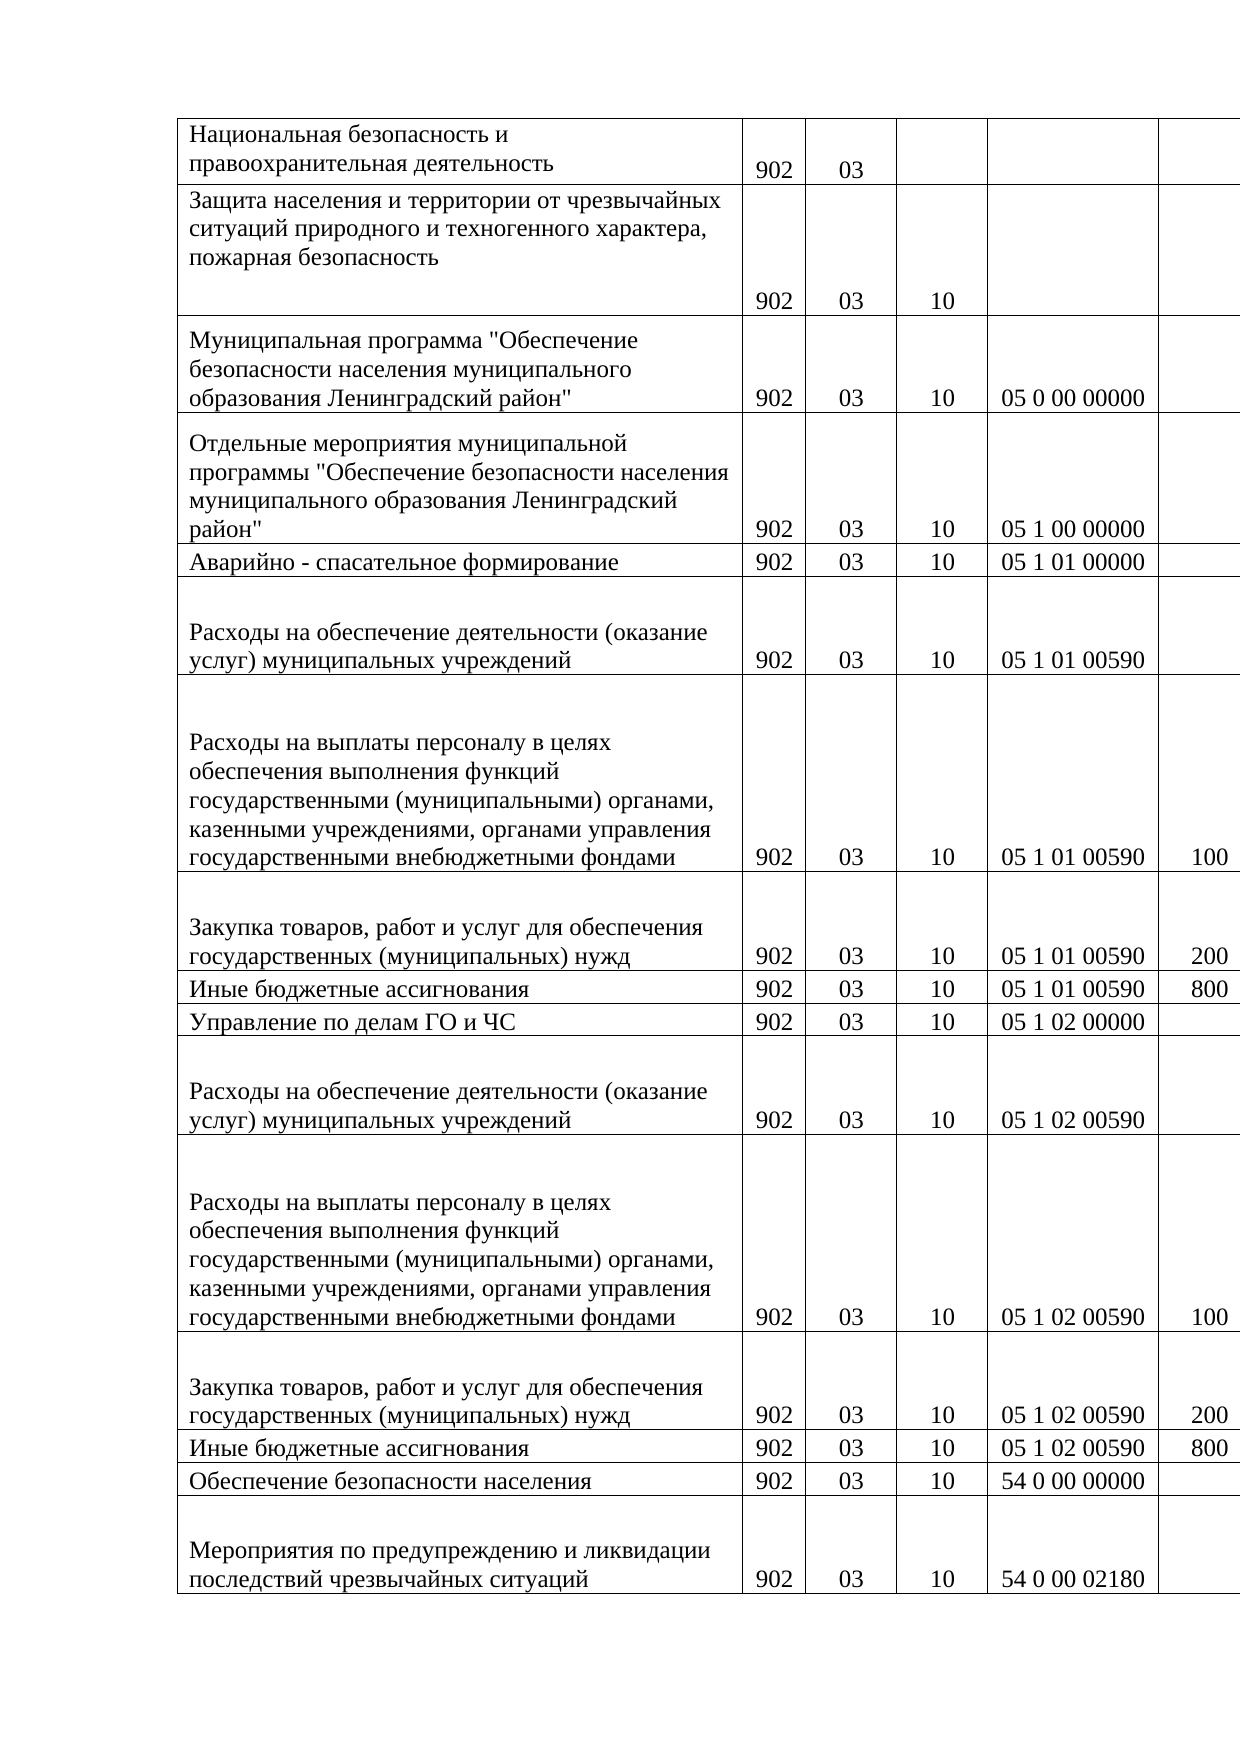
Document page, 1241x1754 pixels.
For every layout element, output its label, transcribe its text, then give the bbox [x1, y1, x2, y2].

table_cell Аварийно - спасательное формирование [178, 544, 742, 576]
table_cell 05 1 01 00590 [988, 872, 1158, 970]
table_cell Иные бюджетные ассигнования [178, 1430, 742, 1462]
table_cell 03 [806, 544, 896, 576]
table_cell 100 [1159, 1135, 1240, 1331]
table_cell 10 [897, 1430, 987, 1462]
table_cell 03 [806, 1036, 896, 1134]
table_cell Закупка товаров, работ и услуг для обеспечения государственных (муниципальных) нужд [178, 1332, 742, 1429]
table_cell 10 [897, 971, 987, 1002]
table_cell 03 [806, 119, 896, 184]
table_cell 03 [806, 316, 896, 412]
table_cell [1159, 1463, 1240, 1495]
table_cell 902 [743, 1463, 805, 1495]
table_cell Национальная безопасность и правоохранительная деятельность [178, 119, 742, 184]
table_cell 05 1 02 00000 [988, 1004, 1158, 1035]
table_cell 902 [743, 1430, 805, 1462]
table_cell 03 [806, 1496, 896, 1593]
table_cell 10 [897, 1463, 987, 1495]
table_cell [1159, 544, 1240, 576]
table_cell 10 [897, 1135, 987, 1331]
table_cell Иные бюджетные ассигнования [178, 971, 742, 1002]
table_cell 10 [897, 1036, 987, 1134]
table_cell 03 [806, 1135, 896, 1331]
table_cell 03 [806, 413, 896, 543]
table_cell 54 0 00 02180 [988, 1496, 1158, 1593]
table_cell 05 1 01 00000 [988, 544, 1158, 576]
table_cell 05 1 01 00590 [988, 577, 1158, 674]
table_cell 10 [897, 185, 987, 315]
table_cell 05 1 00 00000 [988, 413, 1158, 543]
table_cell 902 [743, 185, 805, 315]
table_cell 902 [743, 1036, 805, 1134]
table_cell [1159, 1036, 1240, 1134]
table_cell Расходы на обеспечение деятельности (оказание услуг) муниципальных учреждений [178, 1036, 742, 1134]
table_cell 05 1 02 00590 [988, 1332, 1158, 1429]
table_cell 54 0 00 00000 [988, 1463, 1158, 1495]
table_cell [1159, 185, 1240, 315]
table_cell 800 [1159, 971, 1240, 1002]
table_cell 10 [897, 577, 987, 674]
table_cell 05 1 02 00590 [988, 1135, 1158, 1331]
table_cell 902 [743, 577, 805, 674]
table_cell 05 1 02 00590 [988, 1430, 1158, 1462]
table_cell [897, 119, 987, 184]
table_cell 10 [897, 872, 987, 970]
table_cell 10 [897, 675, 987, 871]
table_cell 05 1 01 00590 [988, 675, 1158, 871]
table_cell 800 [1159, 1430, 1240, 1462]
table_cell 10 [897, 1004, 987, 1035]
table_cell 03 [806, 971, 896, 1002]
table_cell 10 [897, 413, 987, 543]
table_cell Закупка товаров, работ и услуг для обеспечения государственных (муниципальных) нужд [178, 872, 742, 970]
table_cell 03 [806, 577, 896, 674]
table_cell Мероприятия по предупреждению и ликвидации последствий чрезвычайных ситуаций [178, 1496, 742, 1593]
table_cell 902 [743, 1004, 805, 1035]
table_cell 200 [1159, 1332, 1240, 1429]
table_cell 902 [743, 872, 805, 970]
table_cell Расходы на выплаты персоналу в целях обеспечения выполнения функций государственными (муниципальными) органами, казенными учреждениями, органами управления государственными внебюджетными фондами [178, 1135, 742, 1331]
table_cell 03 [806, 872, 896, 970]
table_cell 03 [806, 185, 896, 315]
table_cell 03 [806, 1004, 896, 1035]
table_cell Расходы на выплаты персоналу в целях обеспечения выполнения функций государственными (муниципальными) органами, казенными учреждениями, органами управления государственными внебюджетными фондами [178, 675, 742, 871]
table_cell 902 [743, 675, 805, 871]
table_cell 03 [806, 1332, 896, 1429]
table_cell 902 [743, 1496, 805, 1593]
table_cell 03 [806, 1430, 896, 1462]
table_cell [1159, 119, 1240, 184]
table_cell Отдельные мероприятия муниципальной программы "Обеспечение безопасности населения муниципального образования Ленинградский район" [178, 413, 742, 543]
table_cell [988, 185, 1158, 315]
table_cell Расходы на обеспечение деятельности (оказание услуг) муниципальных учреждений [178, 577, 742, 674]
table_cell [1159, 413, 1240, 543]
table_cell Управление по делам ГО и ЧС [178, 1004, 742, 1035]
table_cell [988, 119, 1158, 184]
table_cell [1159, 1496, 1240, 1593]
table_cell 10 [897, 544, 987, 576]
table_cell 100 [1159, 675, 1240, 871]
table_cell Муниципальная программа "Обеспечение безопасности населения муниципального образования Ленинградский район" [178, 316, 742, 412]
table_cell 902 [743, 971, 805, 1002]
table_cell 03 [806, 675, 896, 871]
table_cell 902 [743, 1332, 805, 1429]
table_cell [1159, 577, 1240, 674]
table_cell 05 1 01 00590 [988, 971, 1158, 1002]
table_cell [1159, 1004, 1240, 1035]
table_cell 03 [806, 1463, 896, 1495]
table_cell 10 [897, 1496, 987, 1593]
table_cell 902 [743, 1135, 805, 1331]
table_cell 10 [897, 316, 987, 412]
table_cell 05 0 00 00000 [988, 316, 1158, 412]
table_cell 10 [897, 1332, 987, 1429]
table_cell 200 [1159, 872, 1240, 970]
table_cell Обеспечение безопасности населения [178, 1463, 742, 1495]
table_cell 05 1 02 00590 [988, 1036, 1158, 1134]
table_cell 902 [743, 119, 805, 184]
table_cell Защита населения и территории от чрезвычайных ситуаций природного и техногенного характера, пожарная безопасность [178, 185, 742, 315]
table_cell 902 [743, 544, 805, 576]
table_cell [1159, 316, 1240, 412]
table_cell 902 [743, 413, 805, 543]
table_cell 902 [743, 316, 805, 412]
